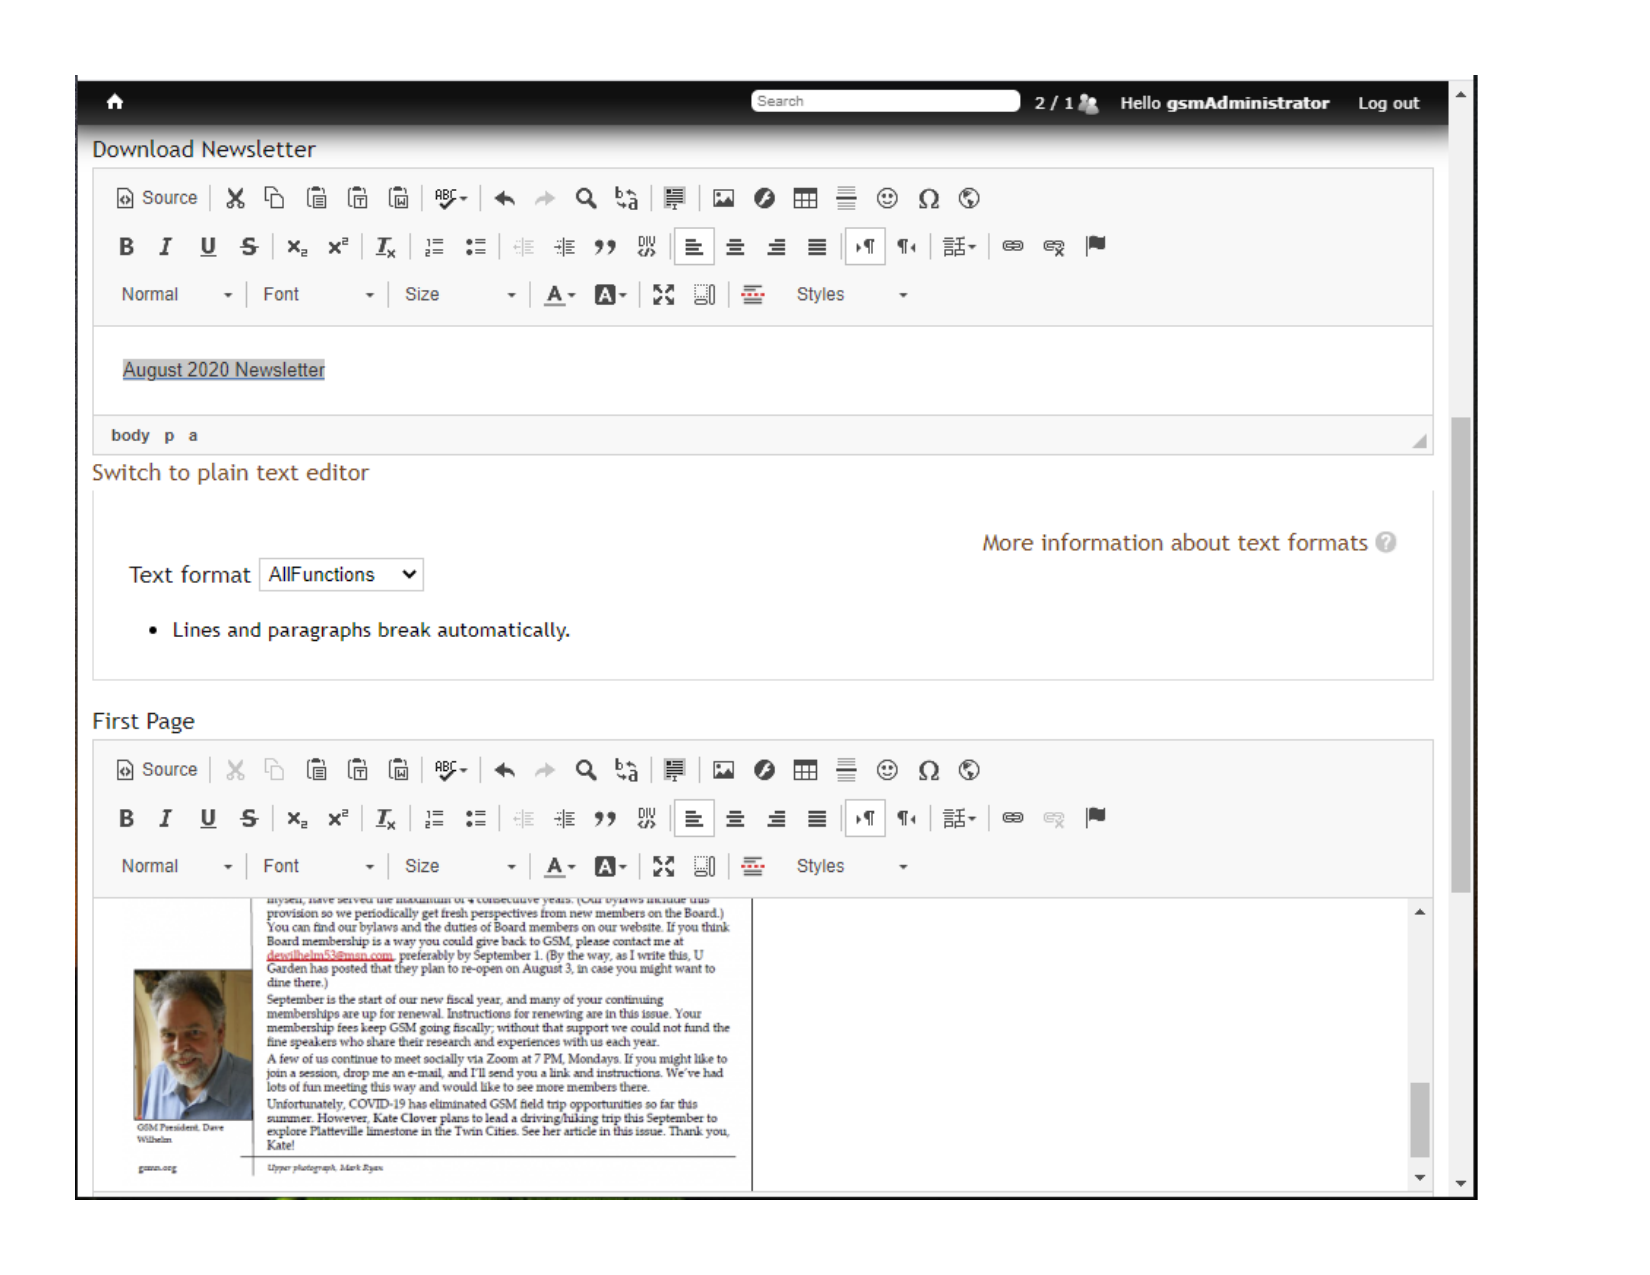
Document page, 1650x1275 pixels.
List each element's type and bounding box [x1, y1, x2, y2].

picture [75, 75, 1478, 1200]
